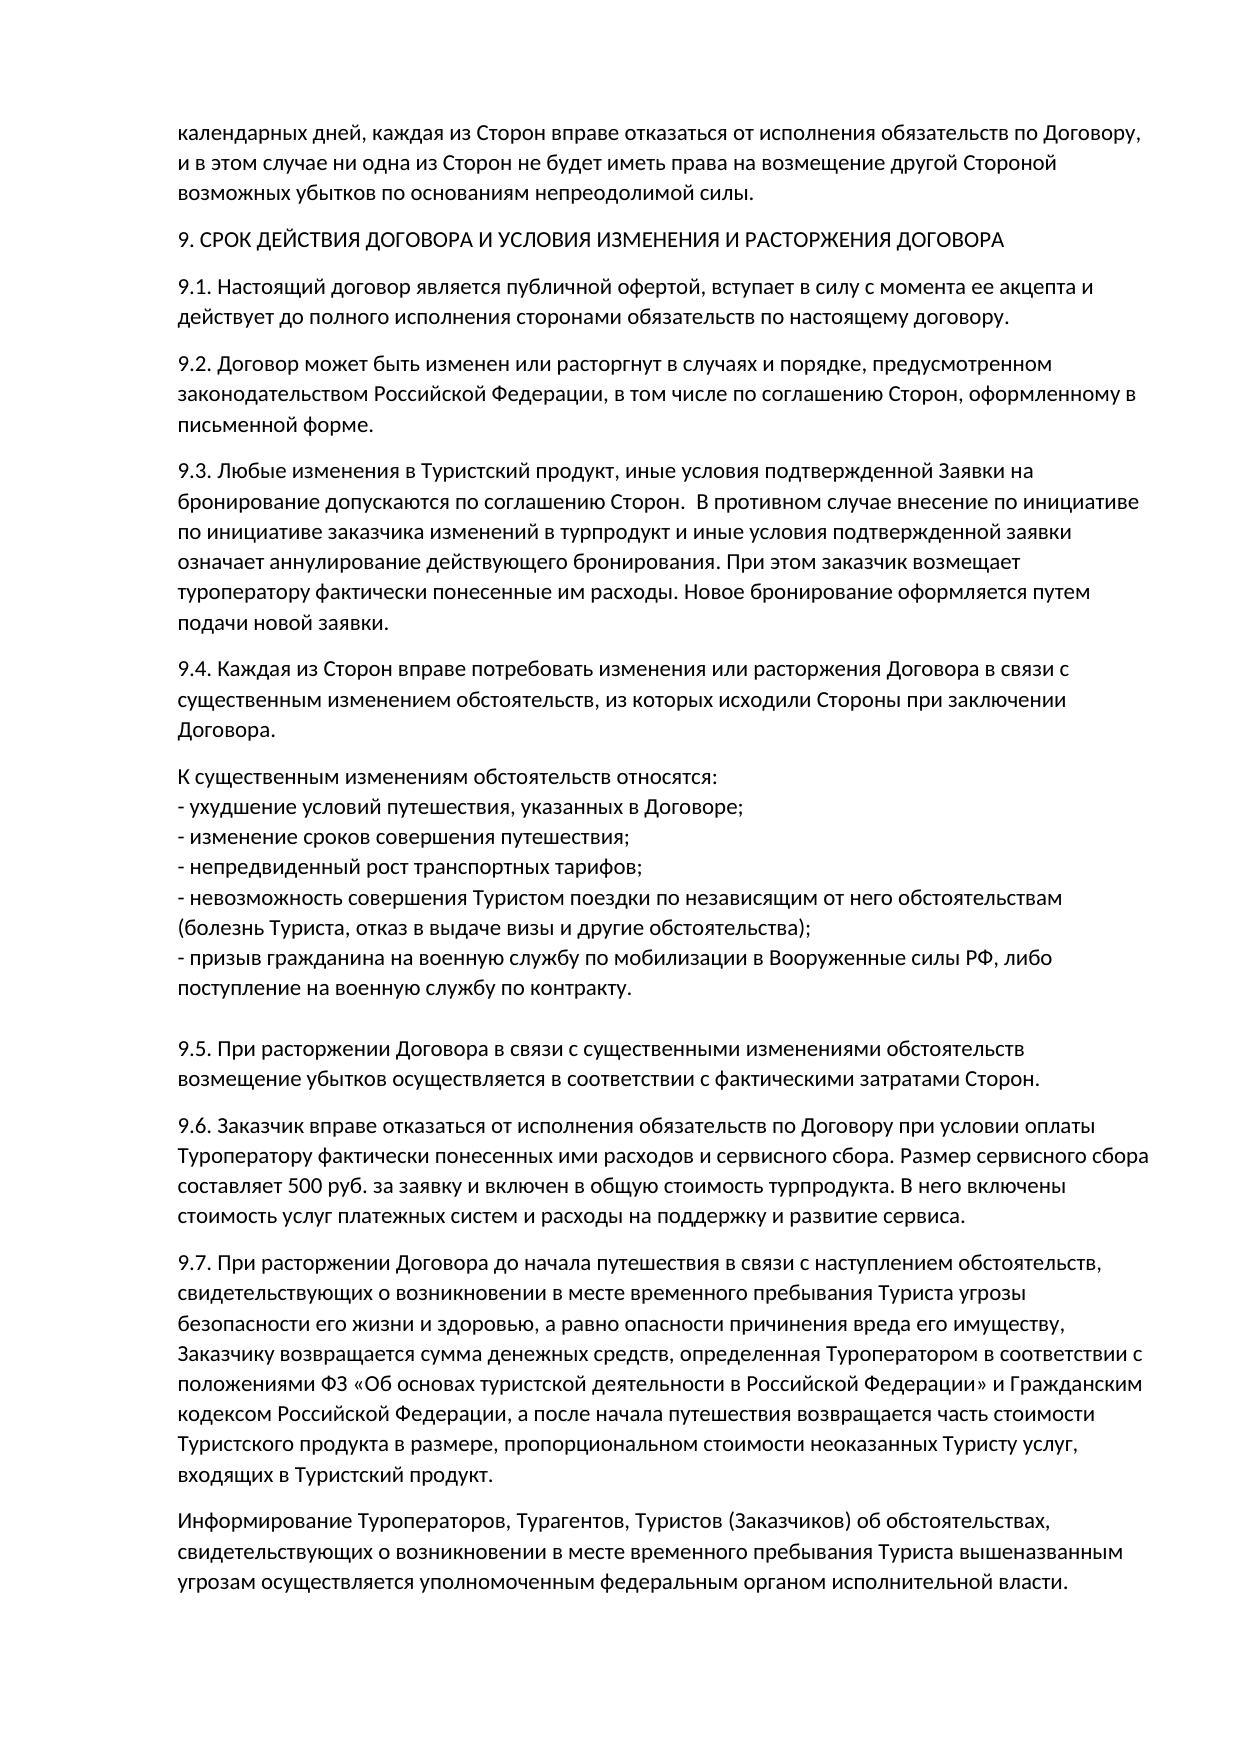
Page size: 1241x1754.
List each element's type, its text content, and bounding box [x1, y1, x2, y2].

text - призыв гражданина на военную службу по мобилизации в Вооруженные силы РФ, либо поступление на военную службу по контракту. [177, 943, 1152, 1001]
text 9. СРОК ДЕЙСТВИЯ ДОГОВОРА И УСЛОВИЯ ИЗМЕНЕНИЯ И РАСТОРЖЕНИЯ ДОГОВОРА [177, 225, 1152, 253]
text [177, 118, 1152, 207]
text 9.4. Каждая из Сторон вправе потребовать изменения или расторжения Договора в связи с существенным изменением обстоятельств, из которых исходили Стороны при заключении Договора. [177, 654, 1152, 743]
text - изменение сроков совершения путешествия; [177, 822, 1152, 850]
text 9.2. Договор может быть изменен или расторгнут в случаях и порядке, предусмотренном законодательством Российской Федерации, в том числе по соглашению Сторон, оформленному в письменной форме. [177, 349, 1152, 438]
text 9.7. При расторжении Договора до начала путешествия в связи с наступлением обстоятельств, свидетельствующих о возникновении в месте временного пребывания Туриста угрозы безопасности его жизни и здоровью, а равно опасности причинения вреда его имуществу, Заказчику возвращается сумма денежных средств, определенная Туроператором в соответствии с положениями ФЗ «Об основах туристской деятельности в Российской Федерации» и Гражданским кодексом Российской Федерации, а после начала путешествия возвращается часть стоимости Туристского продукта в размере, пропорциональном стоимости неоказанных Туристу услуг, входящих в Туристский продукт. [177, 1248, 1152, 1488]
text - невозможность совершения Туристом поездки по независящим от него обстоятельствам (болезнь Туриста, отказ в выдаче визы и другие обстоятельства); [177, 883, 1152, 941]
text Информирование Туроператоров, Турагентов, Туристов (Заказчиков) об обстоятельствах, свидетельствующих о возникновении в месте временного пребывания Туриста вышеназванным угрозам осуществляется уполномоченным федеральным органом исполнительной власти. [177, 1507, 1152, 1595]
text 9.6. Заказчик вправе отказаться от исполнения обязательств по Договору при условии оплаты Туроператору фактически понесенных ими расходов и сервисного сбора. Размер сервисного сбора составляет 500 руб. за заявку и включен в общую стоимость турпродукта. В него включены стоимость услуг платежных систем и расходы на поддержку и развитие сервиса. [177, 1111, 1152, 1229]
text К существенным изменениям обстоятельств относятся: [177, 762, 1152, 790]
text 9.3. Любые изменения в Туристский продукт, иные условия подтвержденной Заявки на бронирование допускаются по соглашению Сторон. В противном случае внесение по инициативе по инициативе заказчика изменений в турпродукт и иные условия подтвержденной заявки означает аннулирование действующего бронирования. При этом заказчик возмещает туроператору фактически понесенные им расходы. Новое бронирование оформляется путем подачи новой заявки. [177, 457, 1152, 636]
text - непредвиденный рост транспортных тарифов; [177, 852, 1152, 881]
text - ухудшение условий путешествия, указанных в Договоре; [177, 792, 1152, 820]
text 9.1. Настоящий договор является публичной офертой, вступает в силу с момента ее акцепта и действует до полного исполнения сторонами обязательств по настоящему договору. [177, 272, 1152, 331]
text 9.5. При расторжении Договора в связи с существенными изменениями обстоятельств возмещение убытков осуществляется в соответствии с фактическими затратами Сторон. [177, 1034, 1152, 1092]
